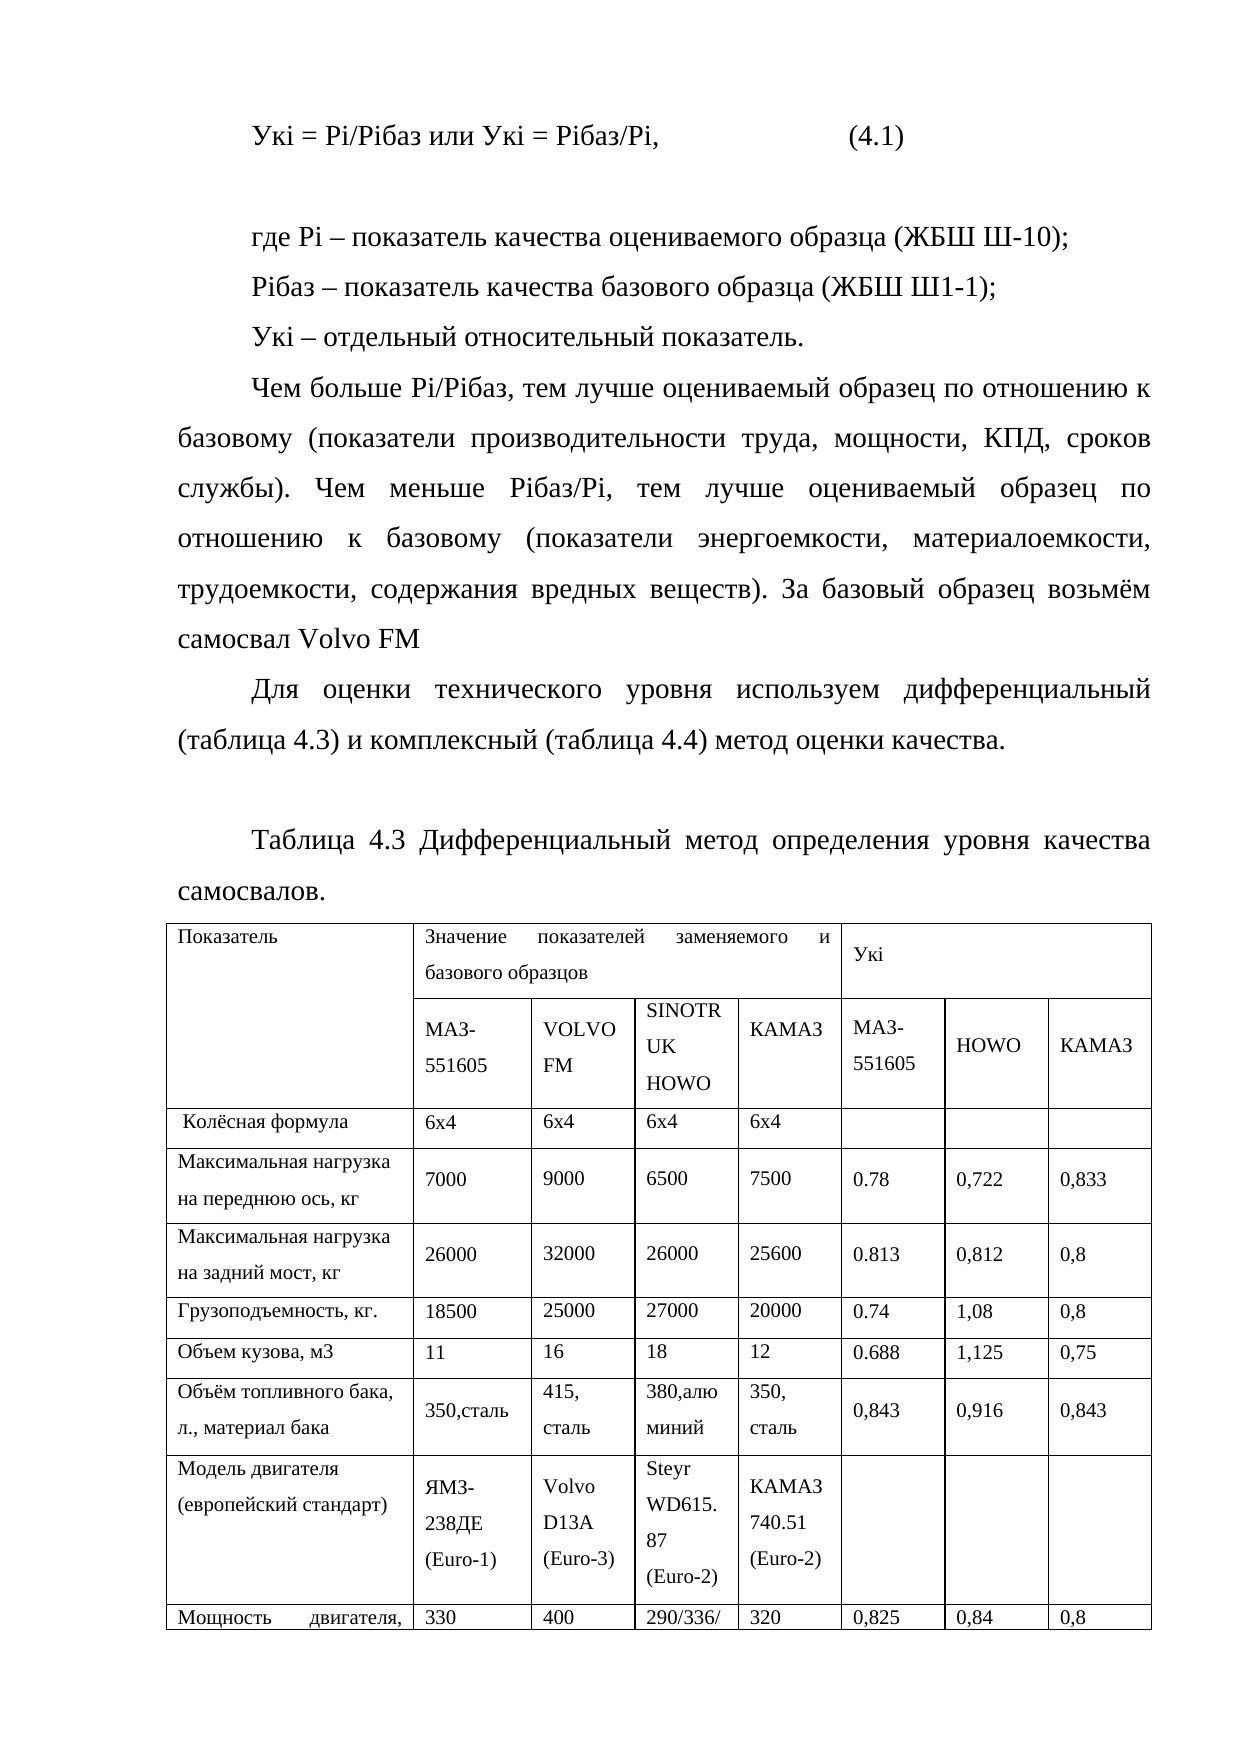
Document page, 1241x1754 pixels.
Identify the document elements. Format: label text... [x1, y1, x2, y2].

table_cell [842, 1456, 944, 1603]
table_cell 320 [739, 1605, 841, 1629]
table_cell 16 [532, 1339, 634, 1378]
table_cell 25600 [739, 1224, 841, 1297]
table_cell [1049, 1109, 1151, 1148]
table_header Значение показателей заменяемого и базового образцов [414, 924, 841, 997]
table_cell 290/336/371 [636, 1605, 738, 1629]
table_cell КАМАЗ 740.51 (Euro-2) [739, 1456, 841, 1603]
table_cell 0,833 [1049, 1149, 1151, 1223]
table_cell [946, 1109, 1048, 1148]
table_cell ЯМЗ-238ДЕ (Euro-1) [414, 1456, 531, 1603]
table_cell 0,916 [946, 1379, 1048, 1455]
table_cell 12 [739, 1339, 841, 1378]
table_cell КАМАЗ [739, 999, 841, 1108]
table_cell Объём топливного бака, л., материал бака [167, 1379, 413, 1455]
table_cell 0,843 [842, 1379, 944, 1455]
table_cell 6x4 [414, 1109, 531, 1148]
table_cell 1,08 [946, 1298, 1048, 1337]
table_cell Колёсная формула [167, 1109, 413, 1148]
table_cell 380,алюминий [636, 1379, 738, 1455]
table_cell Модель двигателя (европейский стандарт) [167, 1456, 413, 1603]
text Укi = Pi/Piбаз или Укi = Piбаз/Pi, (4.1) [177, 118, 1152, 152]
table_cell 350, сталь [739, 1379, 841, 1455]
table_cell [167, 1605, 413, 1629]
table_cell 11 [414, 1339, 531, 1378]
table_cell VOLVO FM [532, 999, 634, 1108]
table_cell SINOTRUK HOWO [636, 999, 738, 1108]
table_cell МАЗ-551605 [414, 999, 531, 1108]
text Piбаз – показатель качества базового образца (ЖБШ Ш1-1); [177, 269, 1152, 303]
table_cell 0.74 [842, 1298, 944, 1337]
text Таблица 4.3 Дифференциальный метод определения уровня качества самосвалов. [177, 822, 1152, 906]
table_cell 6x4 [636, 1109, 738, 1148]
table_cell МАЗ-551605 [842, 999, 944, 1108]
table_cell 0,722 [946, 1149, 1048, 1223]
table_cell Объем кузова, м3 [167, 1339, 413, 1378]
table_cell 0,84 [946, 1605, 1048, 1629]
table_cell 18500 [414, 1298, 531, 1337]
table_cell [1049, 1456, 1151, 1603]
table_cell [946, 1456, 1048, 1603]
table_cell 0,8 [1049, 1605, 1151, 1629]
text Для оценки технического уровня используем дифференциальный (таблица 4.3) и комплексный (таблица 4.4) метод оценки качества. [177, 672, 1152, 755]
table_cell 330 [414, 1605, 531, 1629]
table_cell [842, 1109, 944, 1148]
table_cell 0,812 [946, 1224, 1048, 1297]
table_header Показатель [167, 924, 413, 1108]
table_cell 7500 [739, 1149, 841, 1223]
table_cell Грузоподъемность, кг. [167, 1298, 413, 1337]
table_cell Volvo D13A (Euro-3) [532, 1456, 634, 1603]
table_cell 18 [636, 1339, 738, 1378]
table_cell Steyr WD615.87 (Euro-2) [636, 1456, 738, 1603]
table_cell 0.78 [842, 1149, 944, 1223]
table_cell 6x4 [532, 1109, 634, 1148]
table_cell КАМАЗ [1049, 999, 1151, 1108]
table_cell 0,75 [1049, 1339, 1151, 1378]
table_cell 27000 [636, 1298, 738, 1337]
table_cell 6x4 [739, 1109, 841, 1148]
table_cell 26000 [414, 1224, 531, 1297]
table_cell 26000 [636, 1224, 738, 1297]
table_cell 25000 [532, 1298, 634, 1337]
table_cell 32000 [532, 1224, 634, 1297]
text Чем больше Pi/Piбаз, тем лучше оцениваемый образец по отношению к базовому (показатели производительности труда, мощности, КПД, сроков службы). Чем меньше Piбаз/Pi, тем лучше оцениваемый образец по отношению к базовому (показатели энергоемкости, материалоемкости, трудоемкости, содержания вредных веществ). За базовый образец возьмём самосвал Volvo FM [177, 370, 1152, 655]
table_cell 350,сталь [414, 1379, 531, 1455]
table_cell HOWO [946, 999, 1048, 1108]
table_cell 0,8 [1049, 1298, 1151, 1337]
table_cell 0,825 [842, 1605, 944, 1629]
table_cell 7000 [414, 1149, 531, 1223]
table_cell 1,125 [946, 1339, 1048, 1378]
table_cell 20000 [739, 1298, 841, 1337]
table_cell 0.813 [842, 1224, 944, 1297]
table_cell 0,843 [1049, 1379, 1151, 1455]
text Укi – отдельный относительный показатель. [177, 319, 1152, 353]
table_cell 9000 [532, 1149, 634, 1223]
table_cell Максимальная нагрузка на переднюю ось, кг [167, 1149, 413, 1223]
table_cell 415, сталь [532, 1379, 634, 1455]
table_header Укi [842, 924, 1151, 997]
table_cell 0.688 [842, 1339, 944, 1378]
table_cell 400 [532, 1605, 634, 1629]
text где Pi – показатель качества оцениваемого образца (ЖБШ Ш-10); [177, 219, 1152, 252]
table_cell 0,8 [1049, 1224, 1151, 1297]
table_cell 6500 [636, 1149, 738, 1223]
table_cell Максимальная нагрузка на задний мост, кг [167, 1224, 413, 1297]
